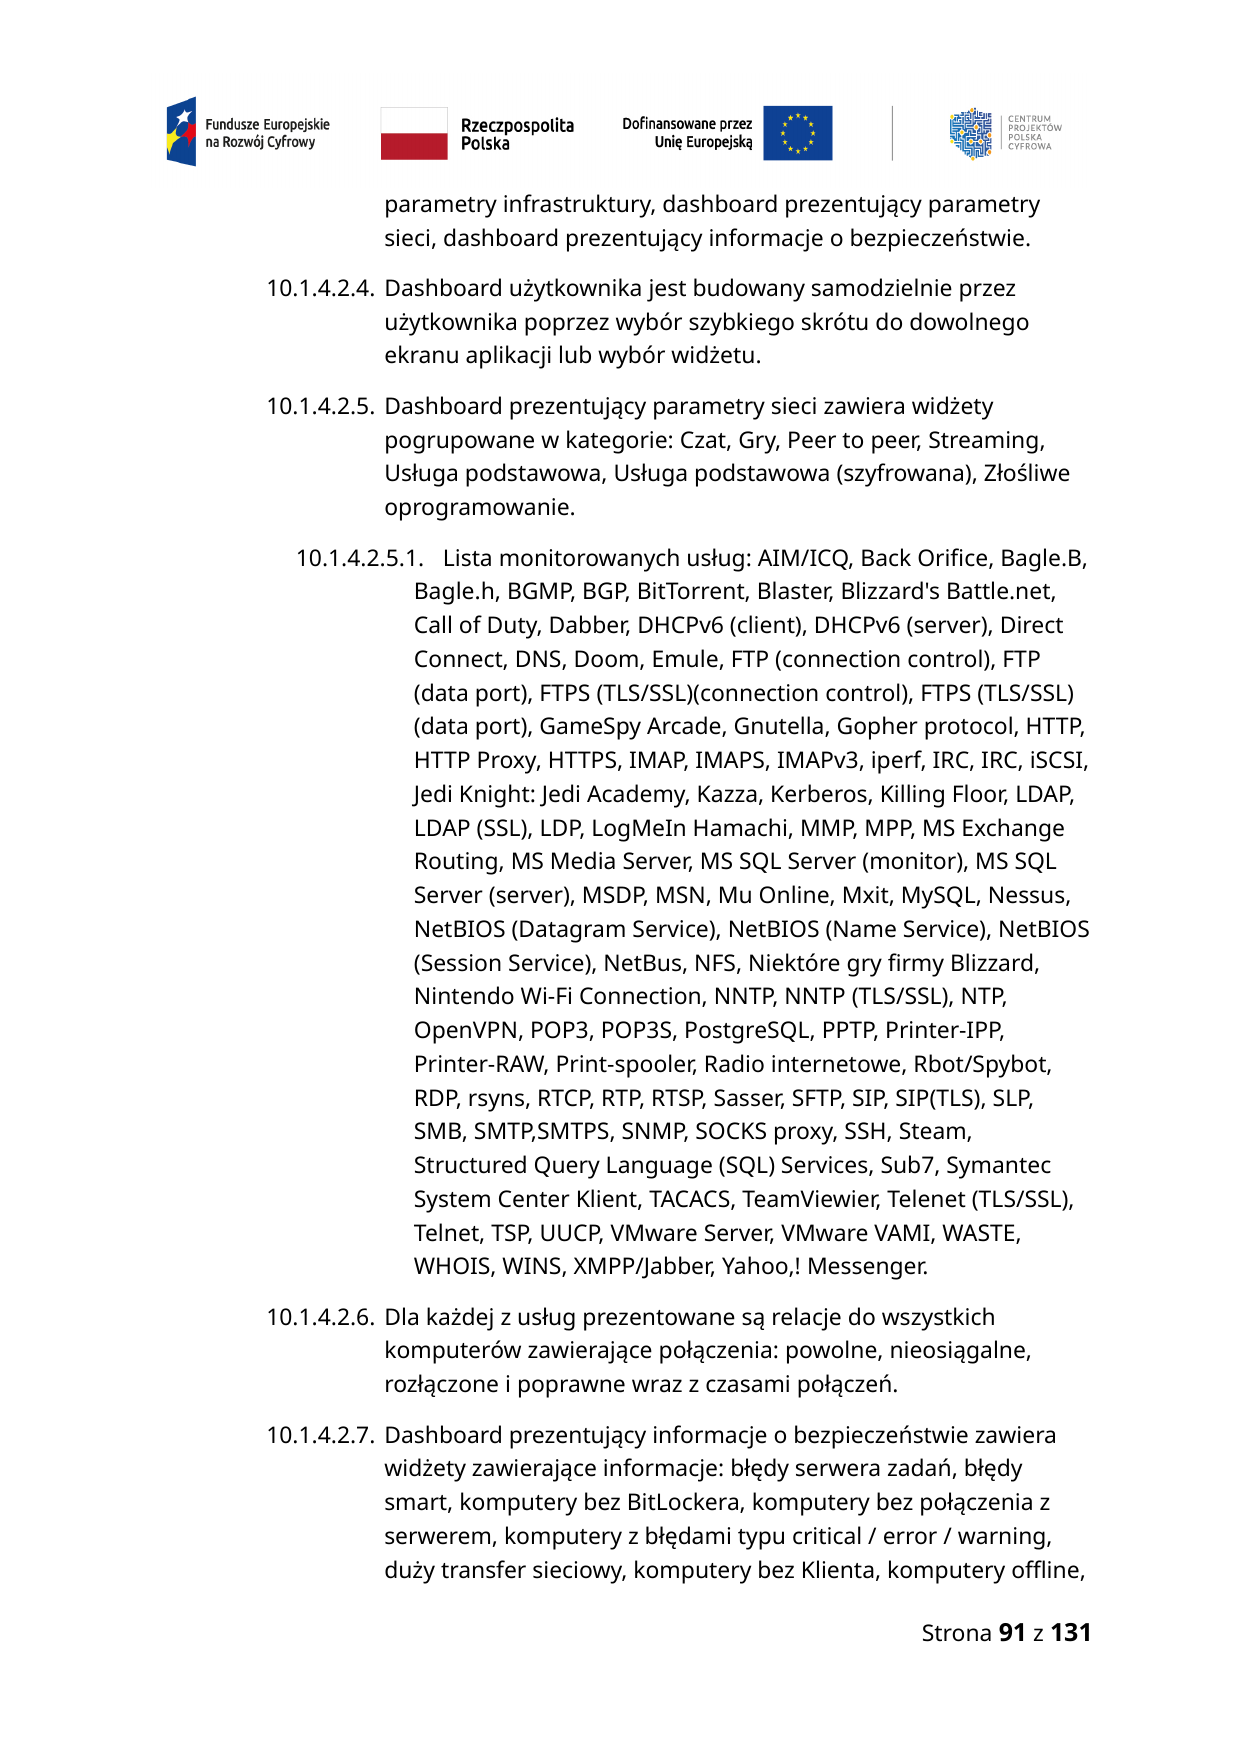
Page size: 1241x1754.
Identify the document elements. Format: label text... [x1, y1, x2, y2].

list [266, 1419, 1093, 1585]
list Dashboard prezentujący parametry sieci zawiera widżety pogrupowane w kategorie: Czat, Gry, Peer to peer, Streaming, Usługa podstawowa, Usługa podstawowa (szyfrowana), Złośliwe oprogramowanie. [266, 390, 1093, 522]
list Dla każdej z usług prezentowane są relacje do wszystkich komputerów zawierające połączenia: powolne, nieosiągalne, rozłączone i poprawne wraz z czasami połączeń. [266, 1301, 1093, 1399]
list Dashboard użytkownika jest budowany samodzielnie przez użytkownika poprzez wybór szybkiego skrótu do dowolnego ekranu aplikacji lub wybór widżetu. [266, 272, 1093, 371]
list Lista monitorowanych usług: AIM/ICQ, Back Orifice, Bagle.B, Bagle.h, BGMP, BGP, BitTorrent, Blaster, Blizzard's Battle.net, Call of Duty, Dabber, DHCPv6 (client), DHCPv6 (server), Direct Connect, DNS, Doom, Emule, FTP (connection control), FTP (data port), FTPS (TLS/SSL)(connection control), FTPS (TLS/SSL)(data port), GameSpy Arcade, Gnutella, Gopher protocol, HTTP, HTTP Proxy, HTTPS, IMAP, IMAPS, IMAPv3, iperf, IRC, IRC, iSCSI, Jedi Knight: Jedi Academy, Kazza, Kerberos, Killing Floor, LDAP, LDAP (SSL), LDP, LogMeIn Hamachi, MMP, MPP, MS Exchange Routing, MS Media Server, MS SQL Server (monitor), MS SQL Server (server), MSDP, MSN, Mu Online, Mxit, MySQL, Nessus, NetBIOS (Datagram Service), NetBIOS (Name Service), NetBIOS (Session Service), NetBus, NFS, Niektóre gry firmy Blizzard, Nintendo Wi-Fi Connection, NNTP, NNTP (TLS/SSL), NTP, OpenVPN, POP3, POP3S, PostgreSQL, PPTP, Printer-IPP, Printer-RAW, Print-spooler, Radio internetowe, Rbot/Spybot, RDP, rsyns, RTCP, RTP, RTSP, Sasser, SFTP, SIP, SIP(TLS), SLP, SMB, SMTP,SMTPS, SNMP, SOCKS proxy, SSH, Steam, Structured Query Language (SQL) Services, Sub7, Symantec System Center Klient, TACACS, TeamViewier, Telenet (TLS/SSL), Telnet, TSP, UUCP, VMware Server, VMware VAMI, WASTE, WHOIS, WINS, XMPP/Jabber, Yahoo,! Messenger. [296, 542, 1093, 1282]
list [266, 188, 1093, 253]
